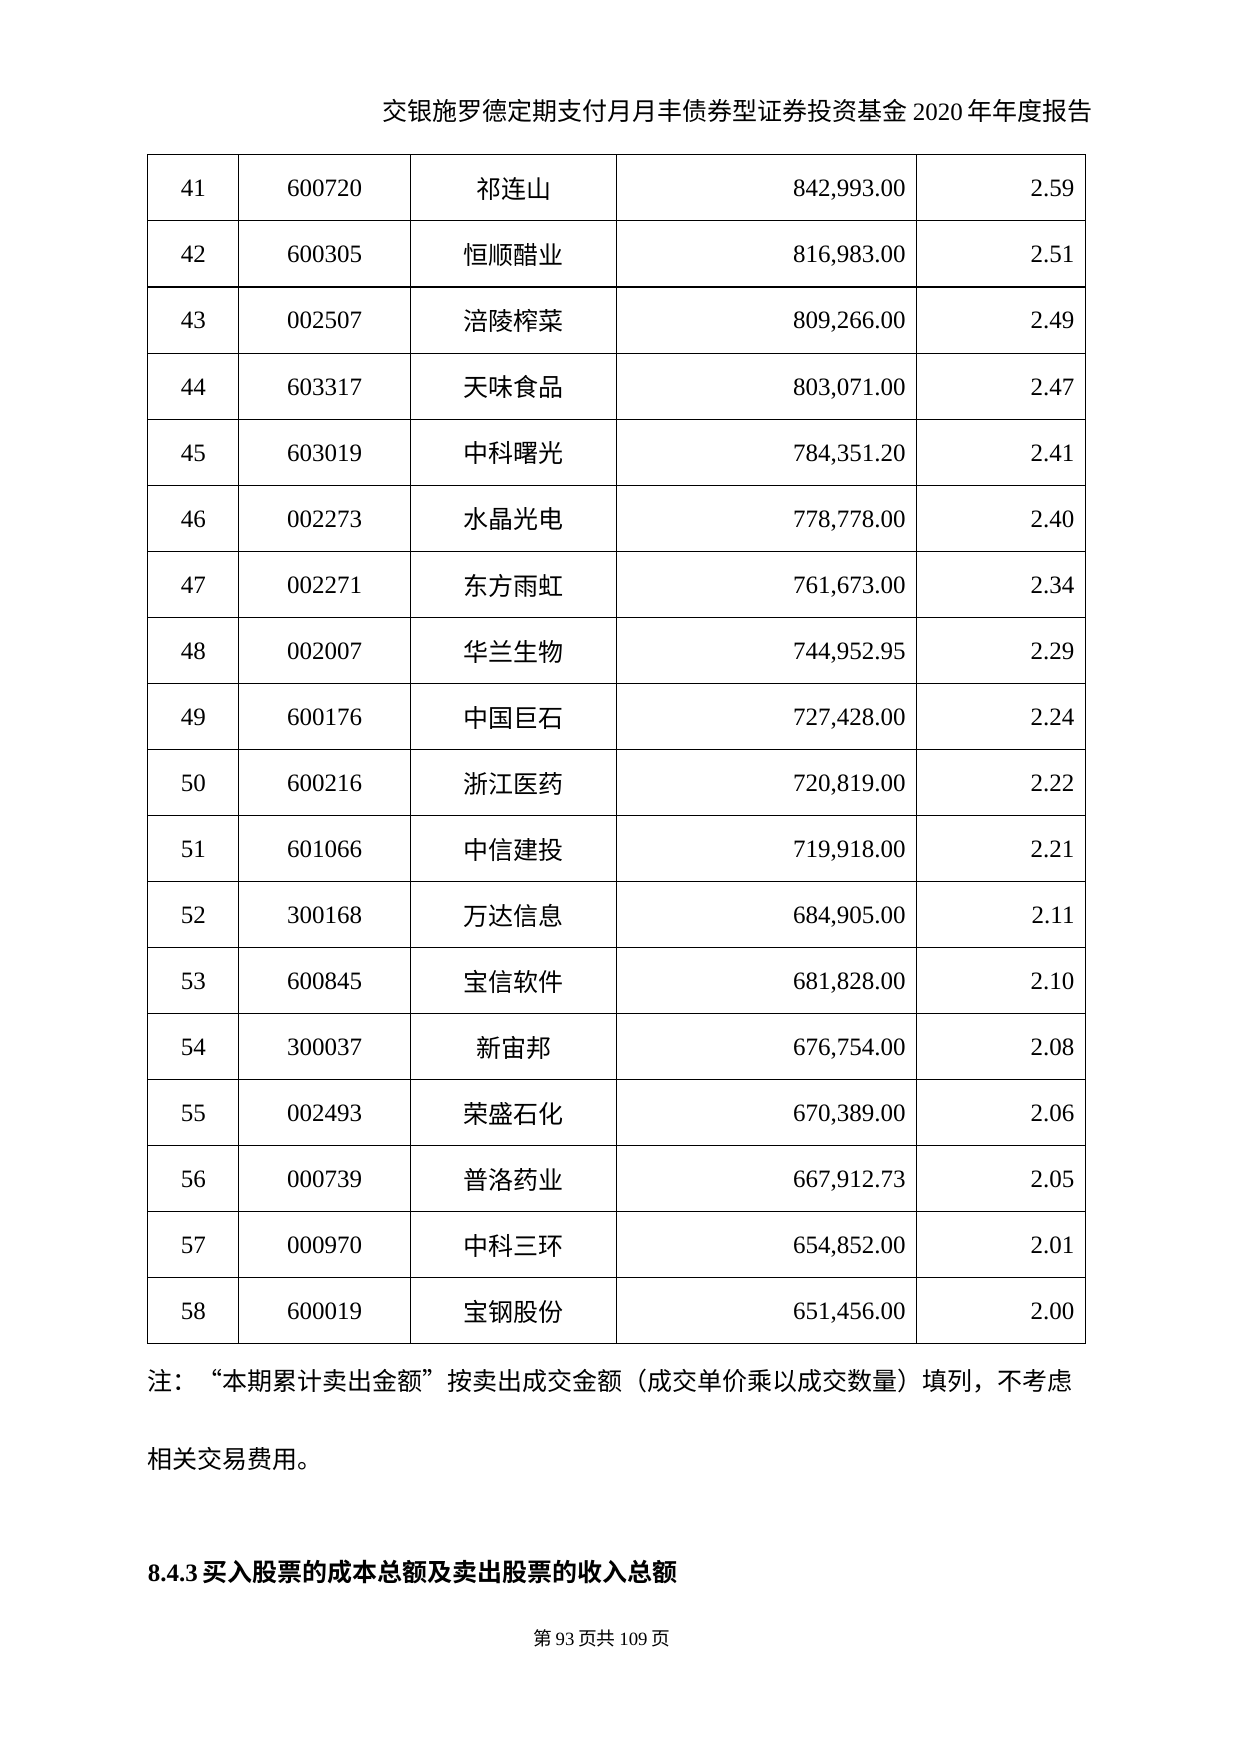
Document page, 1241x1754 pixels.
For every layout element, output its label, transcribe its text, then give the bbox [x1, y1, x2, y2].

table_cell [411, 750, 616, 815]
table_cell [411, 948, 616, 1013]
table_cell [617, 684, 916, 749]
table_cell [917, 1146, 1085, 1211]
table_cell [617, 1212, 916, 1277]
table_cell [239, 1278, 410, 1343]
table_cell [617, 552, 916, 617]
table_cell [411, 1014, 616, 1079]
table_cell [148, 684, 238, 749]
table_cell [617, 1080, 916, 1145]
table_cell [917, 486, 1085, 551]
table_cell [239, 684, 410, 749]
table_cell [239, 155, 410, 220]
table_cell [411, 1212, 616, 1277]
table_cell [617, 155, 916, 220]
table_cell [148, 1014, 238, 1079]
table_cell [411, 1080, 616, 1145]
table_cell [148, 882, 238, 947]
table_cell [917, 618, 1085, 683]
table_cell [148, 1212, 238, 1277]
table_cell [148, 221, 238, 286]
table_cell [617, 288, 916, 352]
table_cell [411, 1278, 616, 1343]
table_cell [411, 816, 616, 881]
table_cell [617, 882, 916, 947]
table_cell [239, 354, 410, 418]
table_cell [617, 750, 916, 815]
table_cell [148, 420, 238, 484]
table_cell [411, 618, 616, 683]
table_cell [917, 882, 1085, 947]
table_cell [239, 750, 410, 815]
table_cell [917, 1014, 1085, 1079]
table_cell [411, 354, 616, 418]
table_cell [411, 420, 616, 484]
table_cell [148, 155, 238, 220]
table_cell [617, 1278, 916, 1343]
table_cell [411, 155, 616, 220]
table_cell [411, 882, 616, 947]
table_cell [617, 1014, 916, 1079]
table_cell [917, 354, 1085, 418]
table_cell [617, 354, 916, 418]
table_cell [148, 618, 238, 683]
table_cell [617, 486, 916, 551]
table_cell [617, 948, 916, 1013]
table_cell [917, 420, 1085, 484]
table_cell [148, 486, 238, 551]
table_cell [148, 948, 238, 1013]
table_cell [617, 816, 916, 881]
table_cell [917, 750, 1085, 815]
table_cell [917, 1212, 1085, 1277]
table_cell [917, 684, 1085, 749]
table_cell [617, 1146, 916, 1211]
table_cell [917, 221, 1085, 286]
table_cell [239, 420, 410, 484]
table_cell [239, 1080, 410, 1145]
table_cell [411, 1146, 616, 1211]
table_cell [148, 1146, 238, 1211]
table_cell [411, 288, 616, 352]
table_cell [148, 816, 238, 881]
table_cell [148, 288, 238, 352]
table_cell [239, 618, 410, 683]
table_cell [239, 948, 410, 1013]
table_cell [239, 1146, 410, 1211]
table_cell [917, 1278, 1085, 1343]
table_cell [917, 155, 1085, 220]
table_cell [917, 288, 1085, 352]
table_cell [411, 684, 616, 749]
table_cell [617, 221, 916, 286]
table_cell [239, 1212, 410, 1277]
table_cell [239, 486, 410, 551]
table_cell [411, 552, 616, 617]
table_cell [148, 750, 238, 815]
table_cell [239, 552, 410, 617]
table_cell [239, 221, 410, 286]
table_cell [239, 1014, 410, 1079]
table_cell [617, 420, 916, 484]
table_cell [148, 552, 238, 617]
text 8.4.3买入股票的成本总额及卖出股票的收入总额 [148, 1538, 1092, 1603]
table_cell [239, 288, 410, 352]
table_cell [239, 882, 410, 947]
text 注：“本期累计卖出金额”按卖出成交金额（成交单价乘以成交数量）填列，不考虑相关交易费用。 [148, 1347, 1092, 1529]
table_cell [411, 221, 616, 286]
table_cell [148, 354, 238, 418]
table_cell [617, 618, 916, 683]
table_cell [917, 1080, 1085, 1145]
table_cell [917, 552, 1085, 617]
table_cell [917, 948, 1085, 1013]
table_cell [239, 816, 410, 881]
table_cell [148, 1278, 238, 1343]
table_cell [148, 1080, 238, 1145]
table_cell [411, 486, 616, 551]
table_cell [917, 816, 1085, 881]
